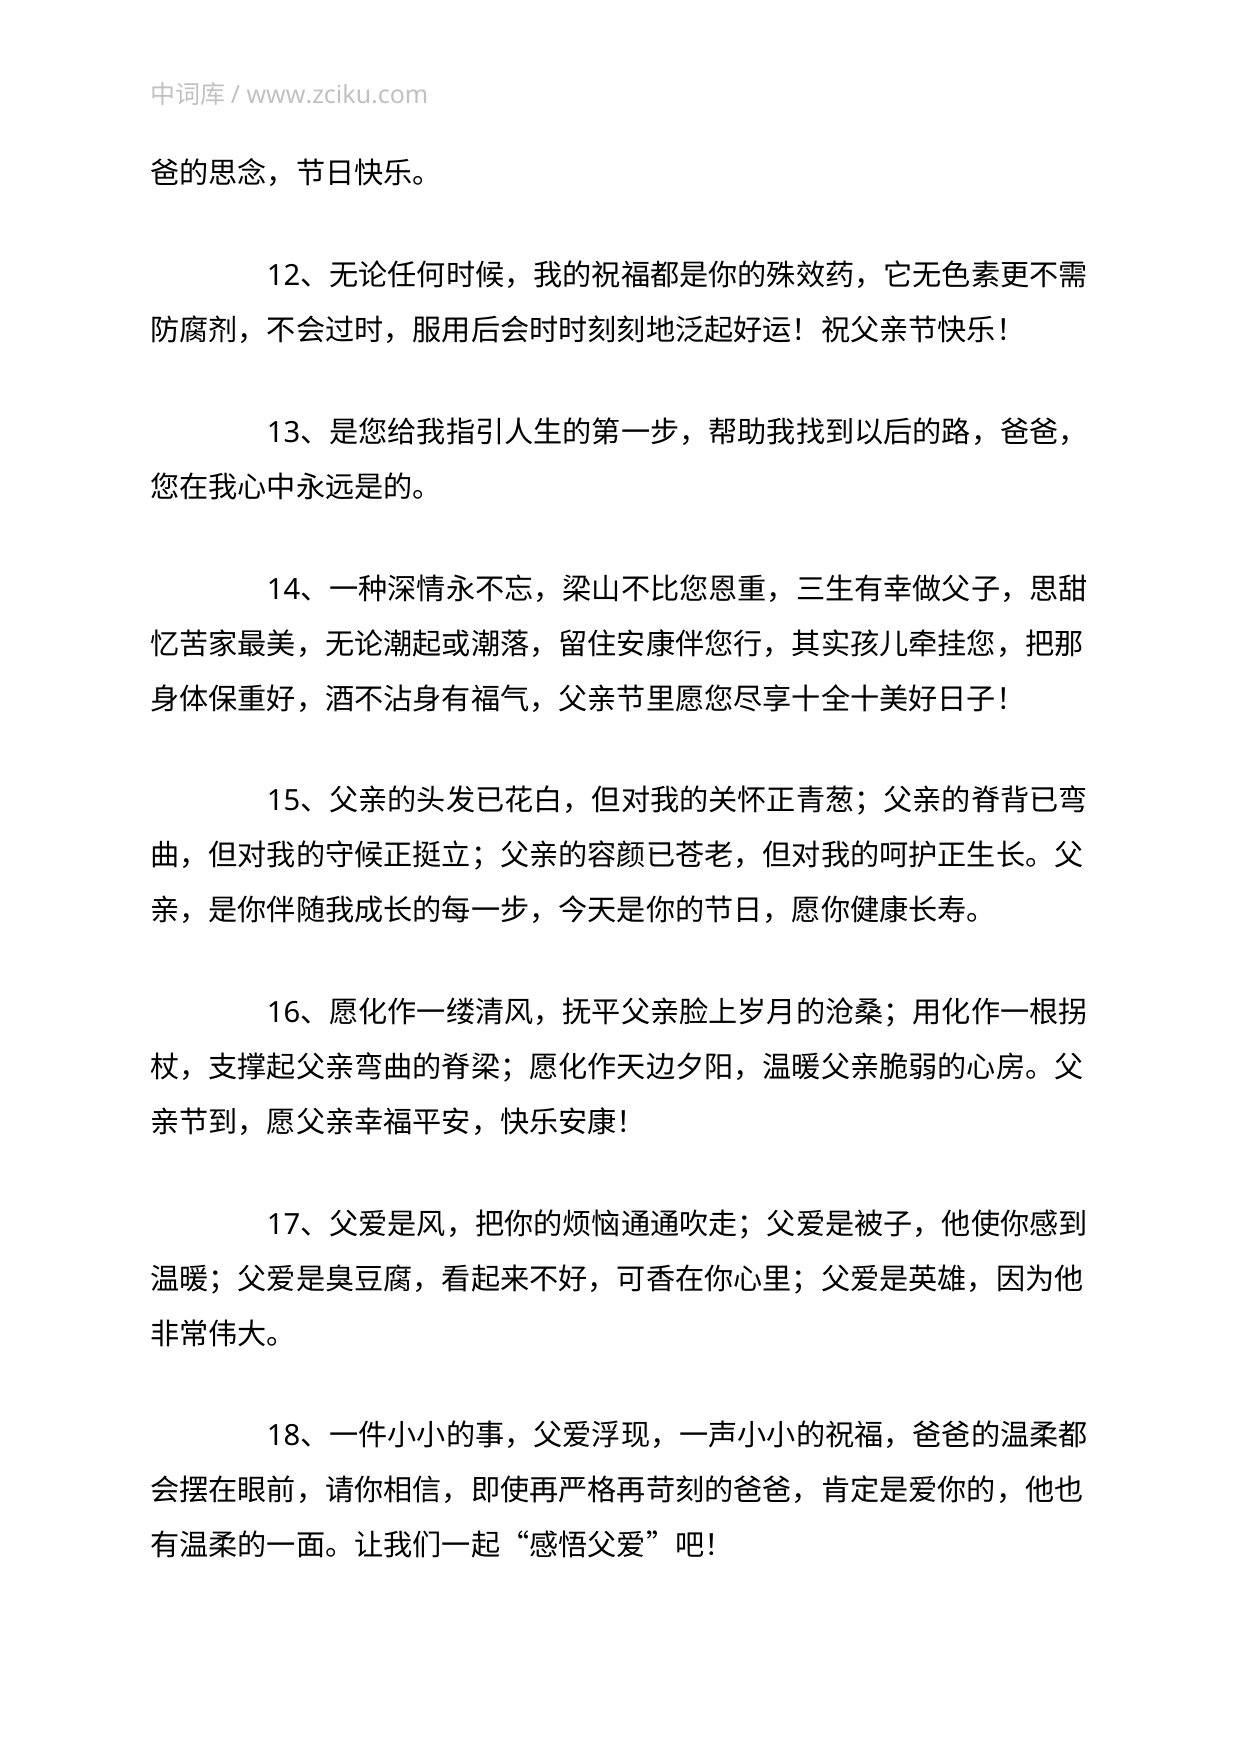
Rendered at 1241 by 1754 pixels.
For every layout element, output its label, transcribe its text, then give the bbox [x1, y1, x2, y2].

text 13、是您给我指引人生的第一步，帮助我找到以后的路，爸爸，您在我心中永远是的。 [150, 408, 1090, 506]
text 12、无论任何时候，我的祝福都是你的殊效药，它无色素更不需防腐剂，不会过时，服用后会时时刻刻地泛起好运！祝父亲节快乐！ [150, 252, 1090, 349]
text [150, 150, 1090, 192]
text 17、父爱是风，把你的烦恼通通吹走；父爱是被子，他使你感到温暖；父爱是臭豆腐，看起来不好，可香在你心里；父爱是英雄，因为他非常伟大。 [150, 1200, 1090, 1352]
text 18、一件小小的事，父爱浮现，一声小小的祝福，爸爸的温柔都会摆在眼前，请你相信，即使再严格再苛刻的爸爸，肯定是爱你的，他也有温柔的一面。让我们一起“感悟父爱”吧！ [150, 1412, 1090, 1564]
text 14、一种深情永不忘，梁山不比您恩重，三生有幸做父子，思甜忆苦家最美，无论潮起或潮落，留住安康伴您行，其实孩儿牵挂您，把那身体保重好，酒不沾身有福气，父亲节里愿您尽享十全十美好日子！ [150, 565, 1090, 717]
text 16、愿化作一缕清风，抚平父亲脸上岁月的沧桑；用化作一根拐杖，支撑起父亲弯曲的脊梁；愿化作天边夕阳，温暖父亲脆弱的心房。父亲节到，愿父亲幸福平安，快乐安康！ [150, 989, 1090, 1141]
text 15、父亲的头发已花白，但对我的关怀正青葱；父亲的脊背已弯曲，但对我的守候正挺立；父亲的容颜已苍老，但对我的呵护正生长。父亲，是你伴随我成长的每一步，今天是你的节日，愿你健康长寿。 [150, 777, 1090, 929]
